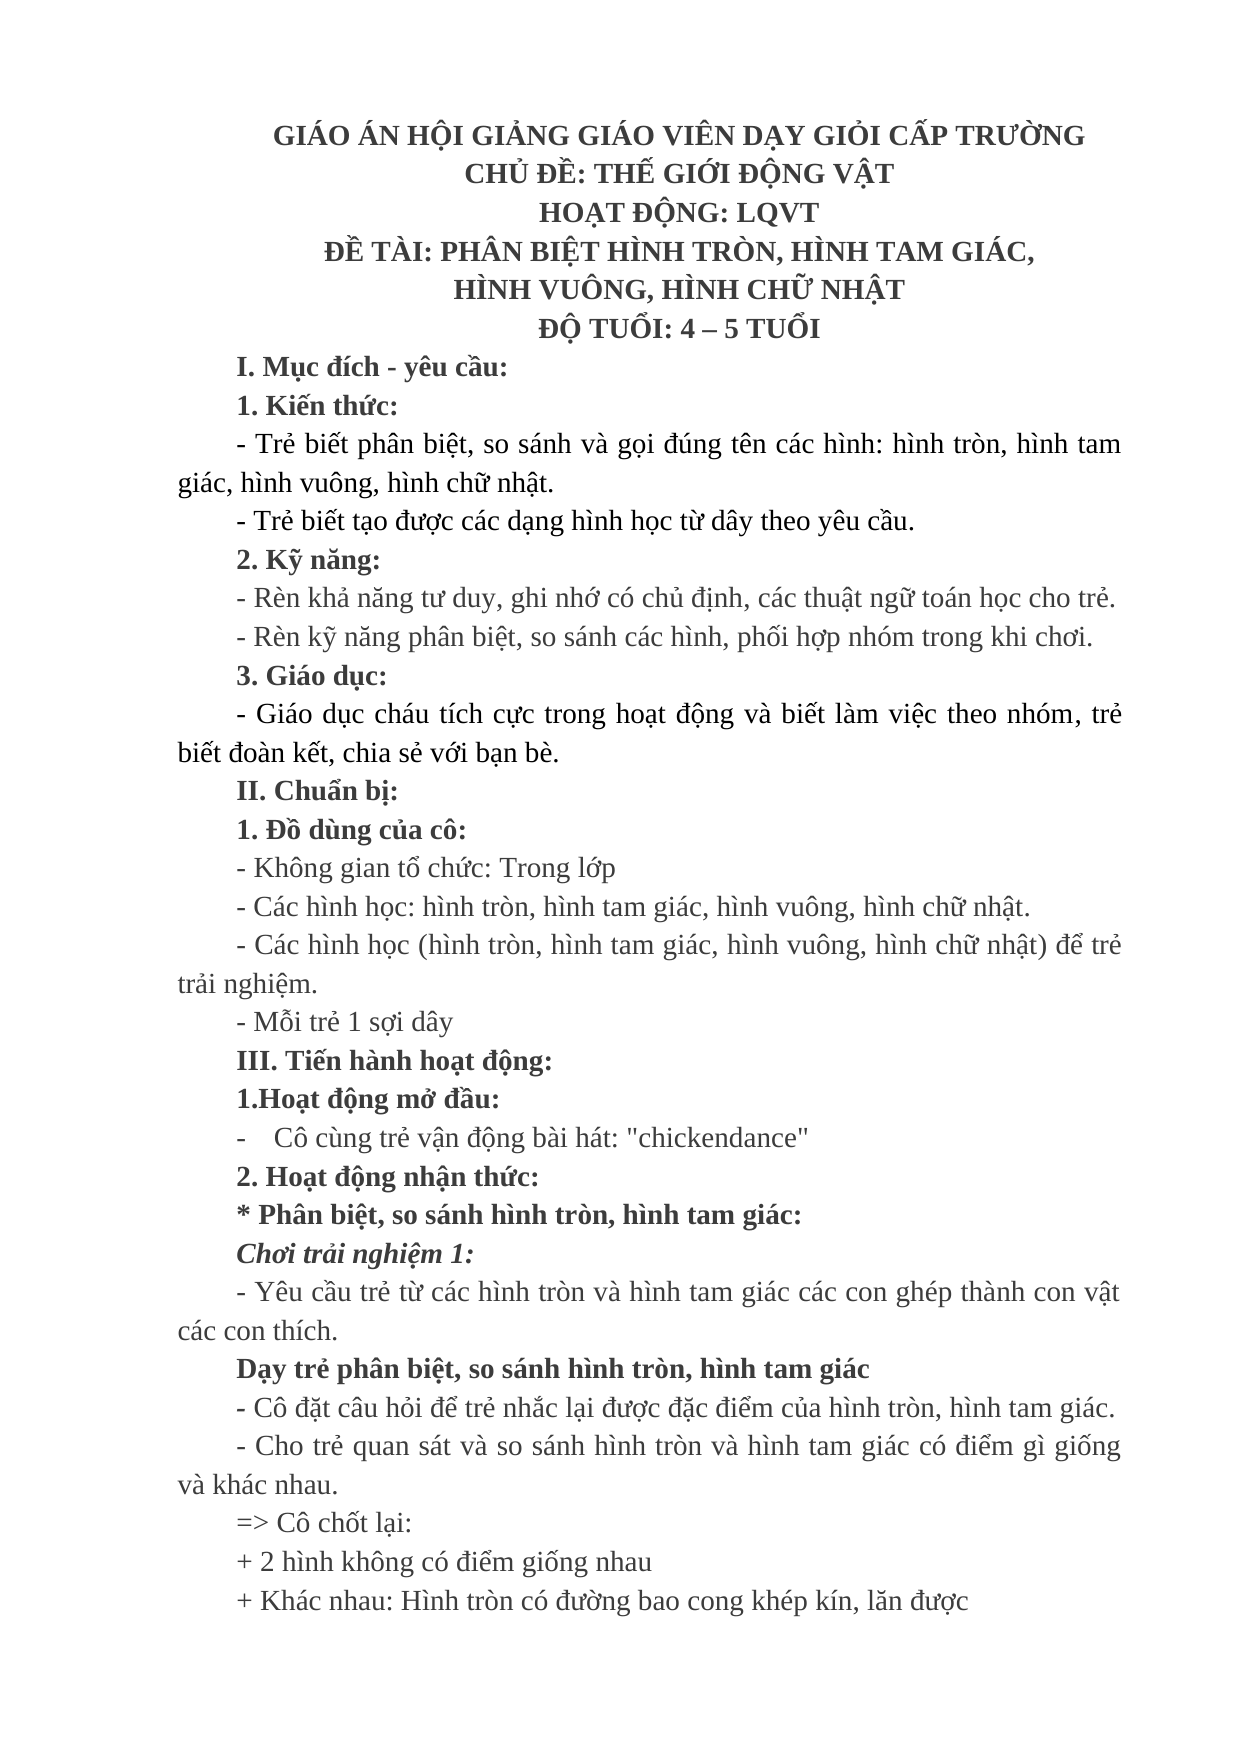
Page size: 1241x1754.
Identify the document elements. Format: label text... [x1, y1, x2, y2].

text 1. Kiến thức: [177, 388, 1122, 421]
text - Cô đặt câu hỏi để trẻ nhắc lại được đặc điểm của hình tròn, hình tam giác. [177, 1390, 1122, 1423]
text 1.Hoạt động mở đầu: [177, 1082, 1122, 1115]
text GIÁO ÁN HỘI GIẢNG GIÁO VIÊN DẠY GIỎI CẤP TRƯỜNG [177, 118, 1122, 152]
text + Khác nhau: Hình tròn có đường bao cong khép kín, lăn được [177, 1583, 1122, 1616]
text - Trẻ biết phân biệt, so sánh và gọi đúng tên các hình: hình tròn, hình tam giác, hình vuông, hình chữ nhật. [177, 426, 1122, 498]
text - Các hình học: hình tròn, hình tam giác, hình vuông, hình chữ nhật. [177, 889, 1122, 922]
text * Phân biệt, so sánh hình tròn, hình tam giác: [177, 1197, 1122, 1231]
text - Mỗi trẻ 1 sợi dây [177, 1004, 1122, 1038]
text - Yêu cầu trẻ từ các hình tròn và hình tam giác các con ghép thành con vật các con thích. [177, 1274, 1122, 1346]
text III. Tiến hành hoạt động: [177, 1043, 1122, 1077]
text Chơi trải nghiệm 1: [177, 1236, 1122, 1269]
text - Các hình học (hình tròn, hình tam giác, hình vuông, hình chữ nhật) để trẻ trải nghiệm. [177, 927, 1122, 999]
text 2. Hoạt động nhận thức: [236, 1159, 1122, 1192]
text CHỦ ĐỀ: THẾ GIỚI ĐỘNG VẬT [177, 157, 1122, 190]
text 1. Đồ dùng của cô: [177, 812, 1122, 845]
text ĐỀ TÀI: PHÂN BIỆT HÌNH TRÒN, HÌNH TAM GIÁC, [177, 234, 1122, 267]
text ĐỘ TUỔI: 4 – 5 TUỔI [177, 311, 1122, 344]
text - Giáo dục cháu tích cực trong hoạt động và biết làm việc theo nhóm, trẻ biết đoàn kết, chia sẻ với bạn bè. [177, 696, 1122, 768]
text - Rèn kỹ năng phân biệt, so sánh các hình, phối hợp nhóm trong khi chơi. [177, 619, 1122, 653]
text 2. Kỹ năng: [177, 542, 1122, 576]
text - Trẻ biết tạo được các dạng hình học từ dây theo yêu cầu. [177, 503, 1122, 537]
list Cô cùng trẻ vận động bài hát: "chickendance" [236, 1120, 1122, 1154]
text 3. Giáo dục: [177, 658, 1122, 691]
text - Cho trẻ quan sát và so sánh hình tròn và hình tam giác có điểm gì giống và khác nhau. [177, 1428, 1122, 1501]
text => Cô chốt lại: [177, 1506, 1122, 1539]
text HÌNH VUÔNG, HÌNH CHỮ NHẬT [177, 272, 1122, 306]
text HOẠT ĐỘNG: LQVT [177, 195, 1122, 229]
text II. Chuẩn bị: [177, 773, 1122, 807]
text - Không gian tổ chức: Trong lớp [177, 850, 1122, 884]
text - Rèn khả năng tư duy, ghi nhớ có chủ định, các thuật ngữ toán học cho trẻ. [177, 581, 1122, 614]
text I. Mục đích - yêu cầu: [177, 349, 1122, 383]
text Dạy trẻ phân biệt, so sánh hình tròn, hình tam giác [177, 1351, 1122, 1385]
text + 2 hình không có điểm giống nhau [177, 1544, 1122, 1578]
